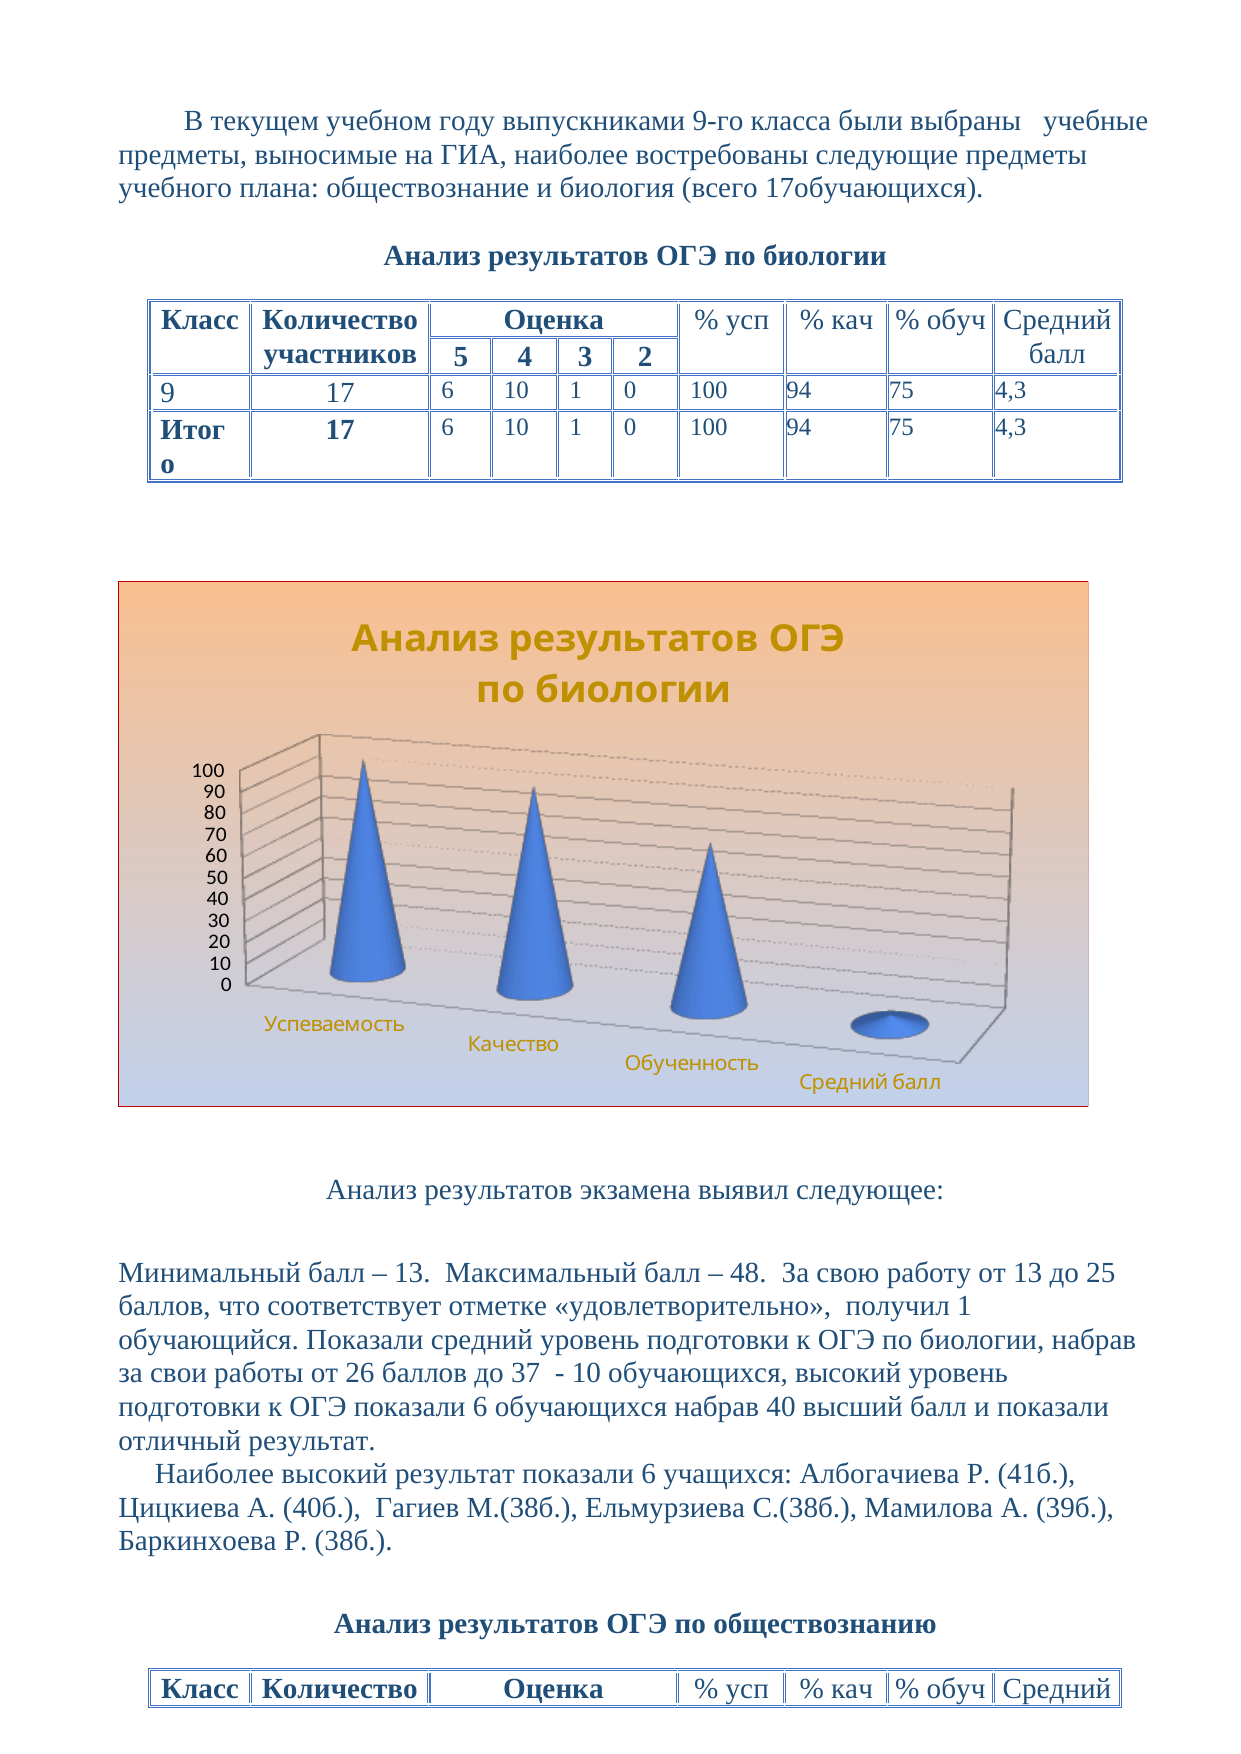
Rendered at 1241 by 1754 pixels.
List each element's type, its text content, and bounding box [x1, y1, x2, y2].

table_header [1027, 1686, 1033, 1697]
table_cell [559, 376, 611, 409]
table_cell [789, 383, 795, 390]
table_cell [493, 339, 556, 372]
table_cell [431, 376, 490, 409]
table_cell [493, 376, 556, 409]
text Анализ результатов экзамена выявил следующее: [118, 1172, 1152, 1205]
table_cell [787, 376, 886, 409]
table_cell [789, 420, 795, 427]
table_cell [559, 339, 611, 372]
text Наиболее высокий результат показали 6 учащихся: Албогачиева Р. (41б.), Цицкиева А. (40б.), Гагиев М.(38б.), Ельмурзиева С.(38б.), Мамилова А. (39б.), Баркинхоева Р. (38б.). [118, 1456, 1152, 1557]
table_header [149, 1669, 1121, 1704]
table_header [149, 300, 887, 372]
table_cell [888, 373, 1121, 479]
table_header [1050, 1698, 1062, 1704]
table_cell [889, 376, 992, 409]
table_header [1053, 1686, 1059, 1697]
text Минимальный балл – 13. Максимальный балл – 48. За свою работу от 13 до 25 баллов, что соответствует отметке «удовлетворительно», получил 1 обучающийся. Показали средний уровень подготовки к ОГЭ по биологии, набрав за свои работы от 26 баллов до 37 - 10 обучающихся, высокий уровень подготовки к ОГЭ показали 6 обучающихся набрав 40 высший балл и показали отличный результат. [118, 1255, 1152, 1456]
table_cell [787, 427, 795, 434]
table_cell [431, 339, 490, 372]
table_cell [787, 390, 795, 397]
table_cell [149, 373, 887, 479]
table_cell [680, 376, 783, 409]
text Анализ результатов ОГЭ по обществознанию [118, 1606, 1152, 1668]
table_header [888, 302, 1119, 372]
text В текущем учебном году выпускниками 9-го класса были выбраны учебные предметы, выносимые на ГИА, наиболее востребованы следующие предметы учебного плана: обществознание и биология (всего 17обучающихся). [118, 103, 1152, 204]
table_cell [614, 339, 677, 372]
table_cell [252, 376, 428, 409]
text Анализ результатов ОГЭ по биологии [118, 238, 1152, 299]
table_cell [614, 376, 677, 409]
